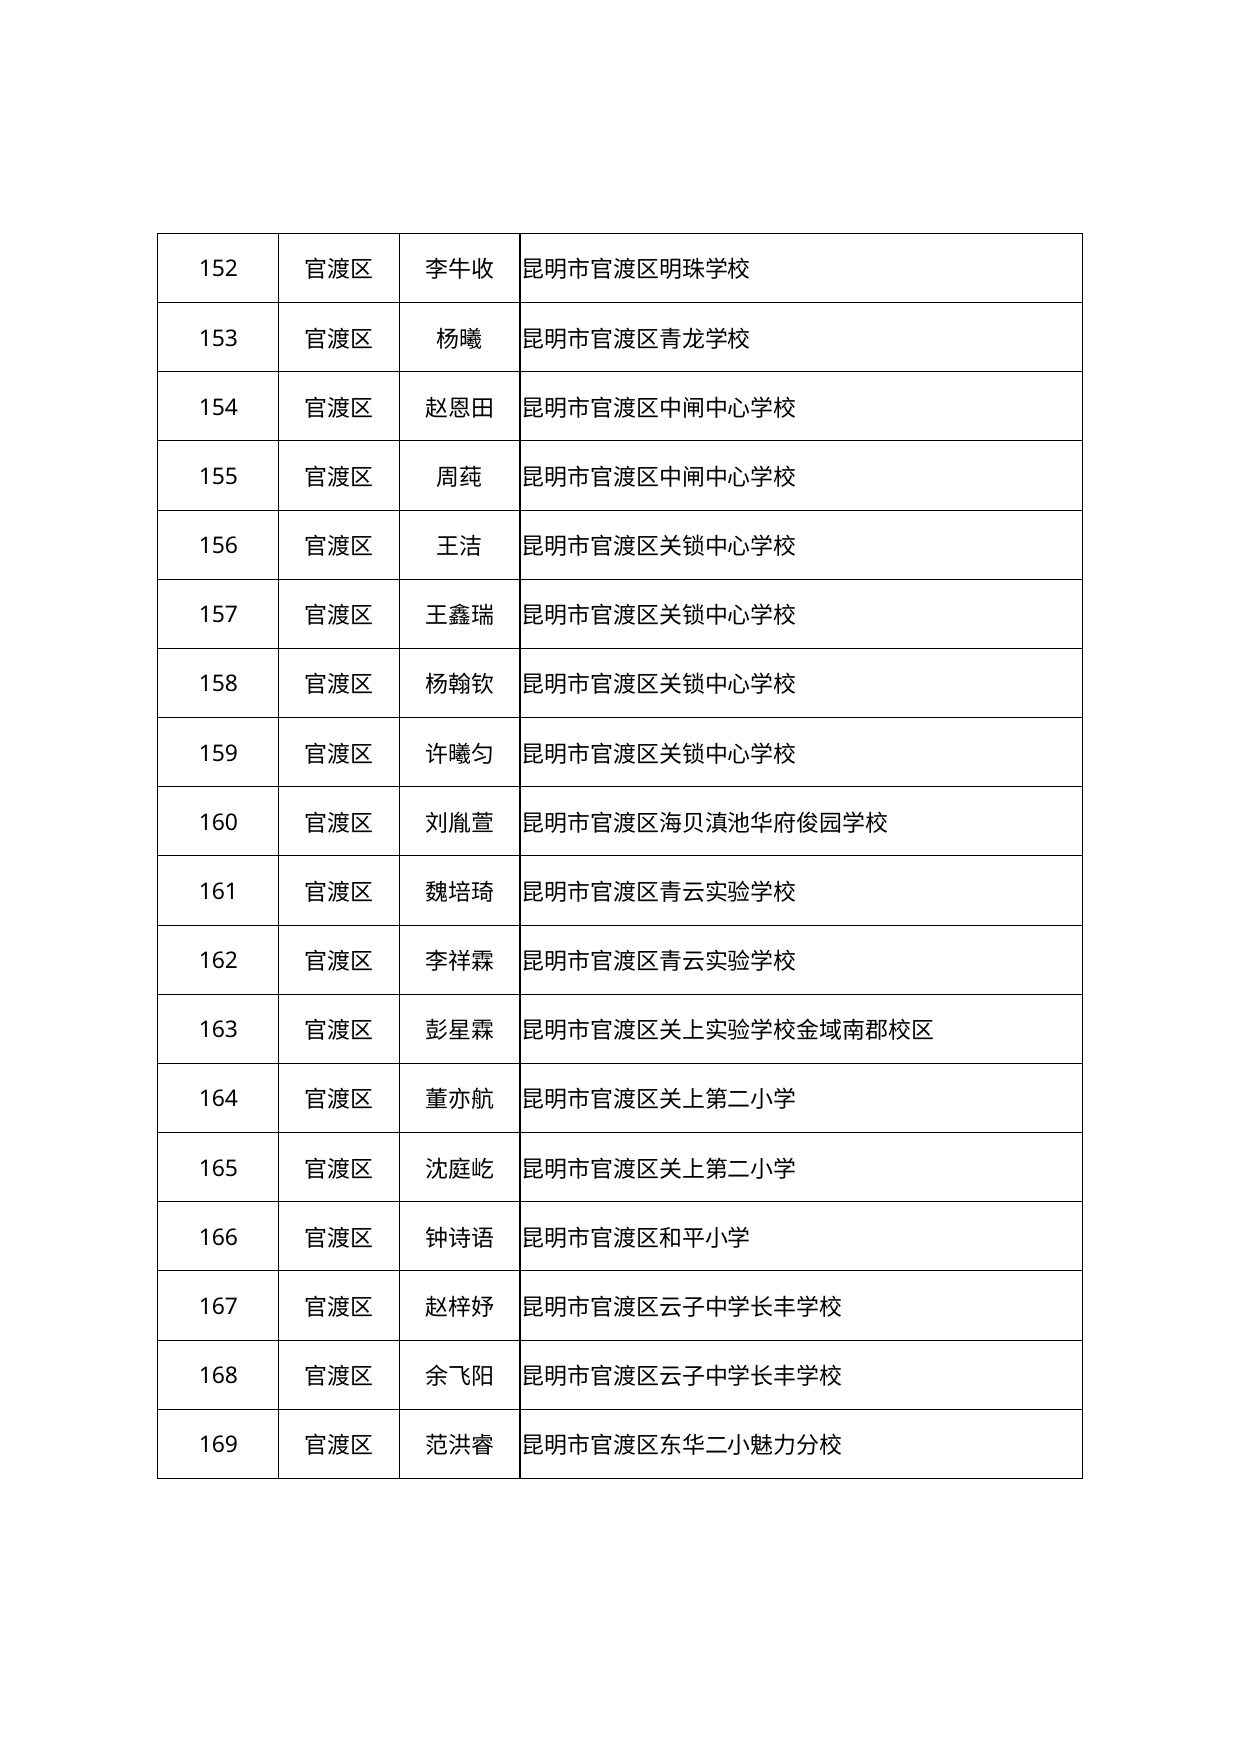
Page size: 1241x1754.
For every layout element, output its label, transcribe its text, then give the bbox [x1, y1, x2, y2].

table_cell 157 [158, 580, 278, 648]
table_cell 官渡区 [279, 372, 399, 440]
table_cell 昆明市官渡区关上实验学校金域南郡校区 [521, 995, 1082, 1063]
table_cell 官渡区 [279, 303, 399, 371]
table_cell 165 [158, 1133, 278, 1201]
table_cell 164 [158, 1064, 278, 1132]
table_cell 167 [158, 1271, 278, 1339]
table_cell 李祥霖 [400, 926, 519, 994]
table_cell 杨翰钦 [400, 649, 519, 717]
table_cell 官渡区 [279, 926, 399, 994]
table_cell 赵梓妤 [400, 1271, 519, 1339]
table_cell 昆明市官渡区青龙学校 [521, 303, 1082, 371]
table_cell 昆明市官渡区关锁中心学校 [521, 511, 1082, 579]
table_cell 周莼 [400, 441, 519, 509]
table_cell 166 [158, 1202, 278, 1270]
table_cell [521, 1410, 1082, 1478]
table_cell 魏培琦 [400, 856, 519, 924]
table_cell 昆明市官渡区青云实验学校 [521, 856, 1082, 924]
table_cell 昆明市官渡区中闸中心学校 [521, 372, 1082, 440]
table_cell 官渡区 [279, 1271, 399, 1339]
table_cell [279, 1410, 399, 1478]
table_cell 官渡区 [279, 1133, 399, 1201]
table_cell 官渡区 [279, 649, 399, 717]
table_cell 王洁 [400, 511, 519, 579]
table_cell 官渡区 [279, 856, 399, 924]
table_cell 官渡区 [279, 234, 399, 302]
table_cell 董亦航 [400, 1064, 519, 1132]
table_cell 昆明市官渡区关上第二小学 [521, 1133, 1082, 1201]
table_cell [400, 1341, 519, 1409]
table_cell 昆明市官渡区明珠学校 [521, 234, 1082, 302]
table_cell 159 [158, 718, 278, 786]
table_cell 赵恩田 [400, 372, 519, 440]
table_cell 官渡区 [279, 580, 399, 648]
table_cell 昆明市官渡区中闸中心学校 [521, 441, 1082, 509]
table_cell 155 [158, 441, 278, 509]
table_cell 官渡区 [279, 718, 399, 786]
table_cell 昆明市官渡区青云实验学校 [521, 926, 1082, 994]
table_cell 李牛收 [400, 234, 519, 302]
table_cell 昆明市官渡区云子中学长丰学校 [521, 1271, 1082, 1339]
table_cell 沈庭屹 [400, 1133, 519, 1201]
table_cell 昆明市官渡区关上第二小学 [521, 1064, 1082, 1132]
table_cell 杨曦 [400, 303, 519, 371]
table_cell 154 [158, 372, 278, 440]
table_cell 168 [158, 1341, 278, 1409]
table_cell 官渡区 [279, 787, 399, 855]
table_cell 162 [158, 926, 278, 994]
table_cell 昆明市官渡区海贝滇池华府俊园学校 [521, 787, 1082, 855]
table_cell 昆明市官渡区和平小学 [521, 1202, 1082, 1270]
table_cell 王鑫瑞 [400, 580, 519, 648]
table_cell 昆明市官渡区关锁中心学校 [521, 580, 1082, 648]
table_cell 昆明市官渡区关锁中心学校 [521, 649, 1082, 717]
table_cell 153 [158, 303, 278, 371]
table_cell 昆明市官渡区关锁中心学校 [521, 718, 1082, 786]
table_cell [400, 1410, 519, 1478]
table_cell 官渡区 [279, 1202, 399, 1270]
table_cell 160 [158, 787, 278, 855]
table_cell 官渡区 [279, 995, 399, 1063]
table_cell 刘胤萱 [400, 787, 519, 855]
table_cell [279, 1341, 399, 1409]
table_cell 158 [158, 649, 278, 717]
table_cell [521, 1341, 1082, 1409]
table_cell 官渡区 [279, 511, 399, 579]
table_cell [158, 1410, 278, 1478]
table_cell 152 [158, 234, 278, 302]
table_cell 钟诗语 [400, 1202, 519, 1270]
table_cell 官渡区 [279, 441, 399, 509]
table_cell 161 [158, 856, 278, 924]
table_cell 163 [158, 995, 278, 1063]
table_cell 156 [158, 511, 278, 579]
table_cell 官渡区 [279, 1064, 399, 1132]
table_cell 彭星霖 [400, 995, 519, 1063]
table_cell 许曦匀 [400, 718, 519, 786]
